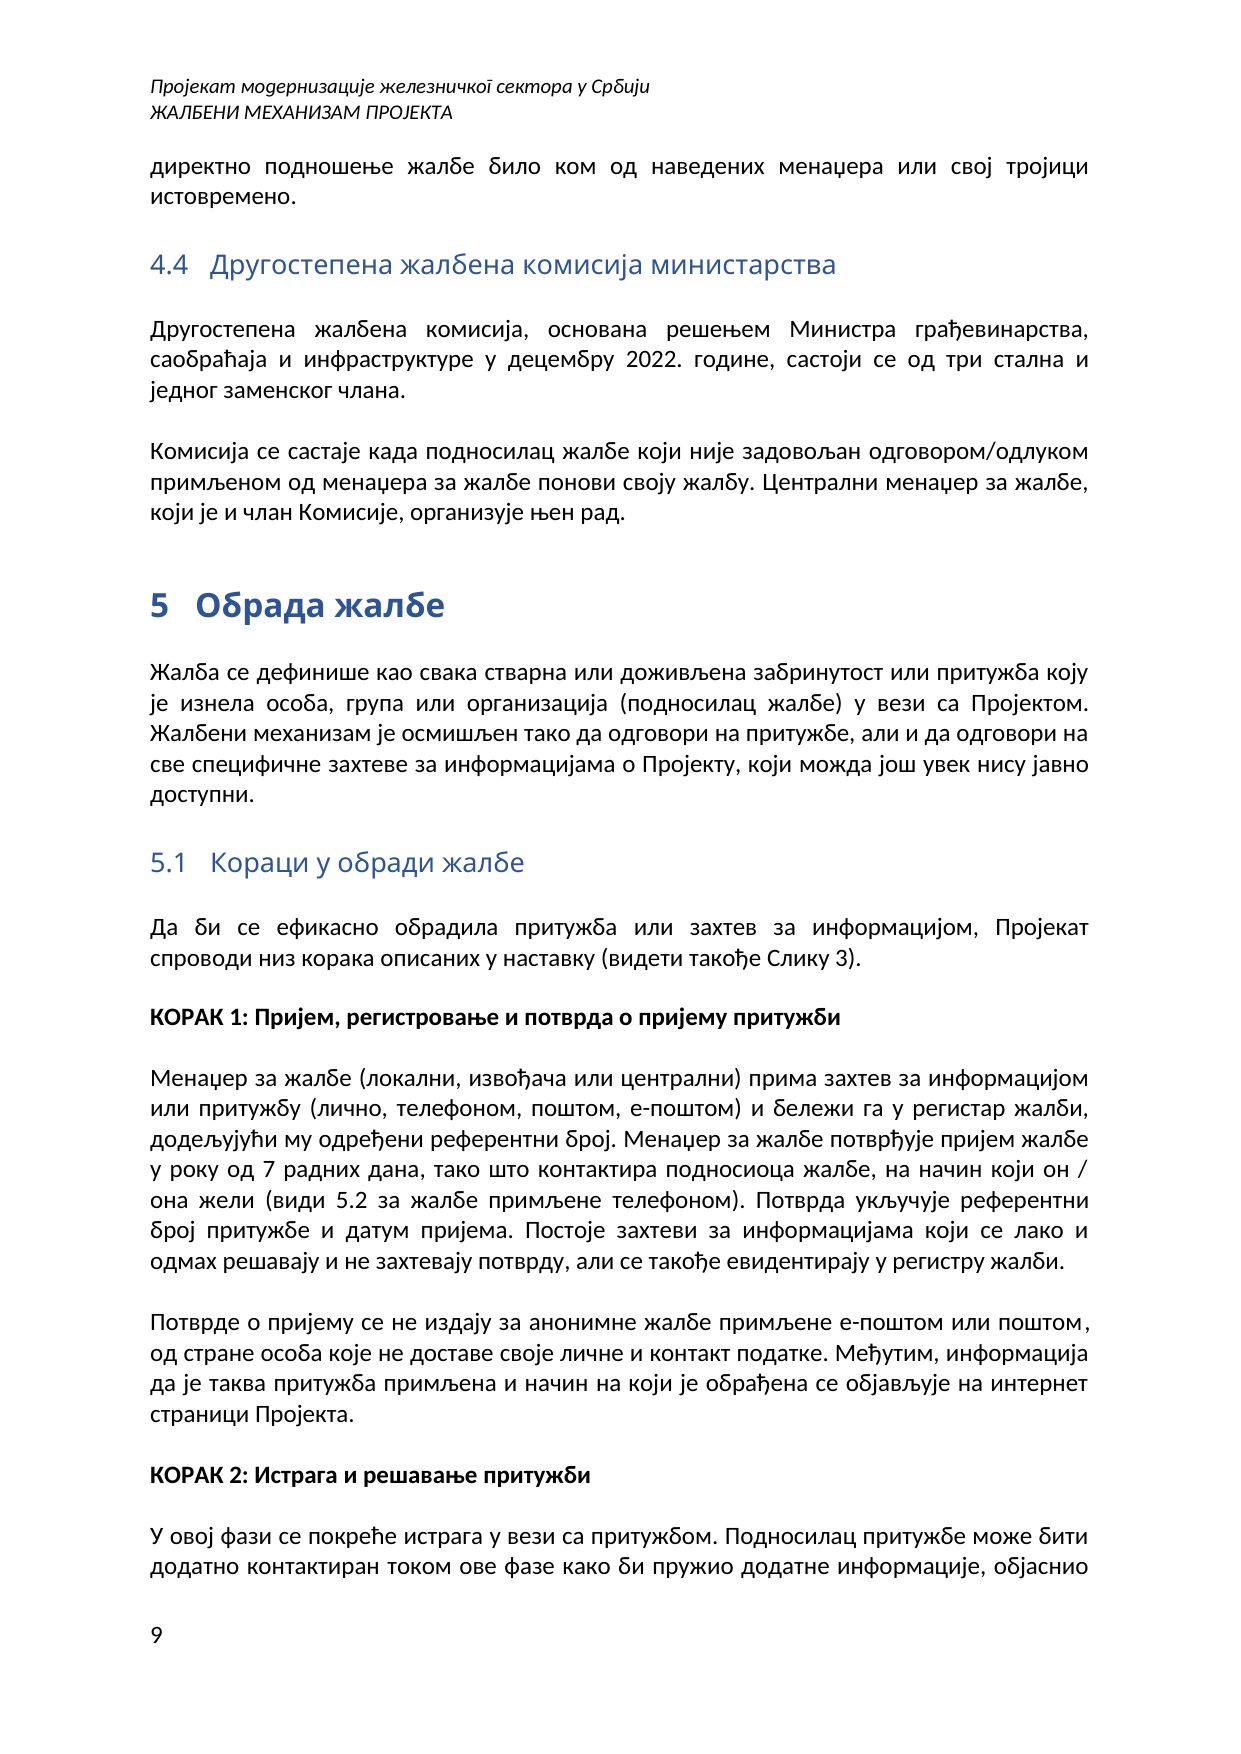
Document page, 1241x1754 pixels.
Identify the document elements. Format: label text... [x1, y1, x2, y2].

subtitle Другостепена жалбена комисија министарства [150, 246, 1090, 283]
text КОРАК 2: Истрага и решавање притужби [150, 1459, 1090, 1489]
text Другостепена жалбена комисија, основана решењем Министра грађевинарства, саобраћаја и инфраструктуре у децембру 2022. године, састоји се од три стална и једног заменског члана. [150, 313, 1090, 405]
text Да би се ефикасно обрадила притужба или захтев за информацијом, Пројекат спроводи низ корака описаних у наставку (видети такође Слику 3). [150, 911, 1090, 972]
text Комисија се састаје када подносилац жалбе који није задовољан одговором/одлуком примљеном од менаџера за жалбе понови своју жалбу. Централни менаџер за жалбе, који је и члан Комисије, организује њен рад. [150, 435, 1090, 527]
text Потврде о пријему се не издају за анонимне жалбе примљене е-поштом или поштом, од стране особа које не доставе своје личне и контакт податке. Међутим, информација да је таква притужба примљена и начин на који је обрађена се објављује на интернет страници Пројекта. [150, 1306, 1090, 1428]
text КОРАК 1: Пријем, регистровање и потврда о пријему притужби [150, 1001, 1090, 1031]
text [150, 1520, 1090, 1581]
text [150, 150, 1090, 211]
subtitle Обрада жалбе [150, 582, 1090, 628]
subtitle Кораци у обради жалбе [150, 844, 1090, 881]
text Жалба се дефинише као свака стварна или доживљена забринутост или притужба коју је изнела особа, група или организација (подносилац жалбе) у вези са Пројектом. Жалбени механизам је осмишљен тако да одговори на притужбе, али и да одговори на све специфичне захтеве за информацијама о Пројекту, који можда још увек нису јавно доступни. [150, 656, 1090, 809]
text Менаџер за жалбе (локални, извођача или централни) прима захтев за информацијом или притужбу (лично, телефоном, поштом, е-поштом) и бележи га у регистар жалби, додељујући му одређени референтни број. Менаџер за жалбе потврђује пријем жалбе у року од 7 радних дана, тако што контактира подносиоца жалбе, на начин који он / она жели (види 5.2 за жалбе примљене телефоном). Потврда укључује референтни број притужбе и датум пријема. Постоје захтеви за информацијама који се лако и одмах решавају и не захтевају потврду, али се такође евидентирају у регистру жалби. [150, 1062, 1090, 1276]
